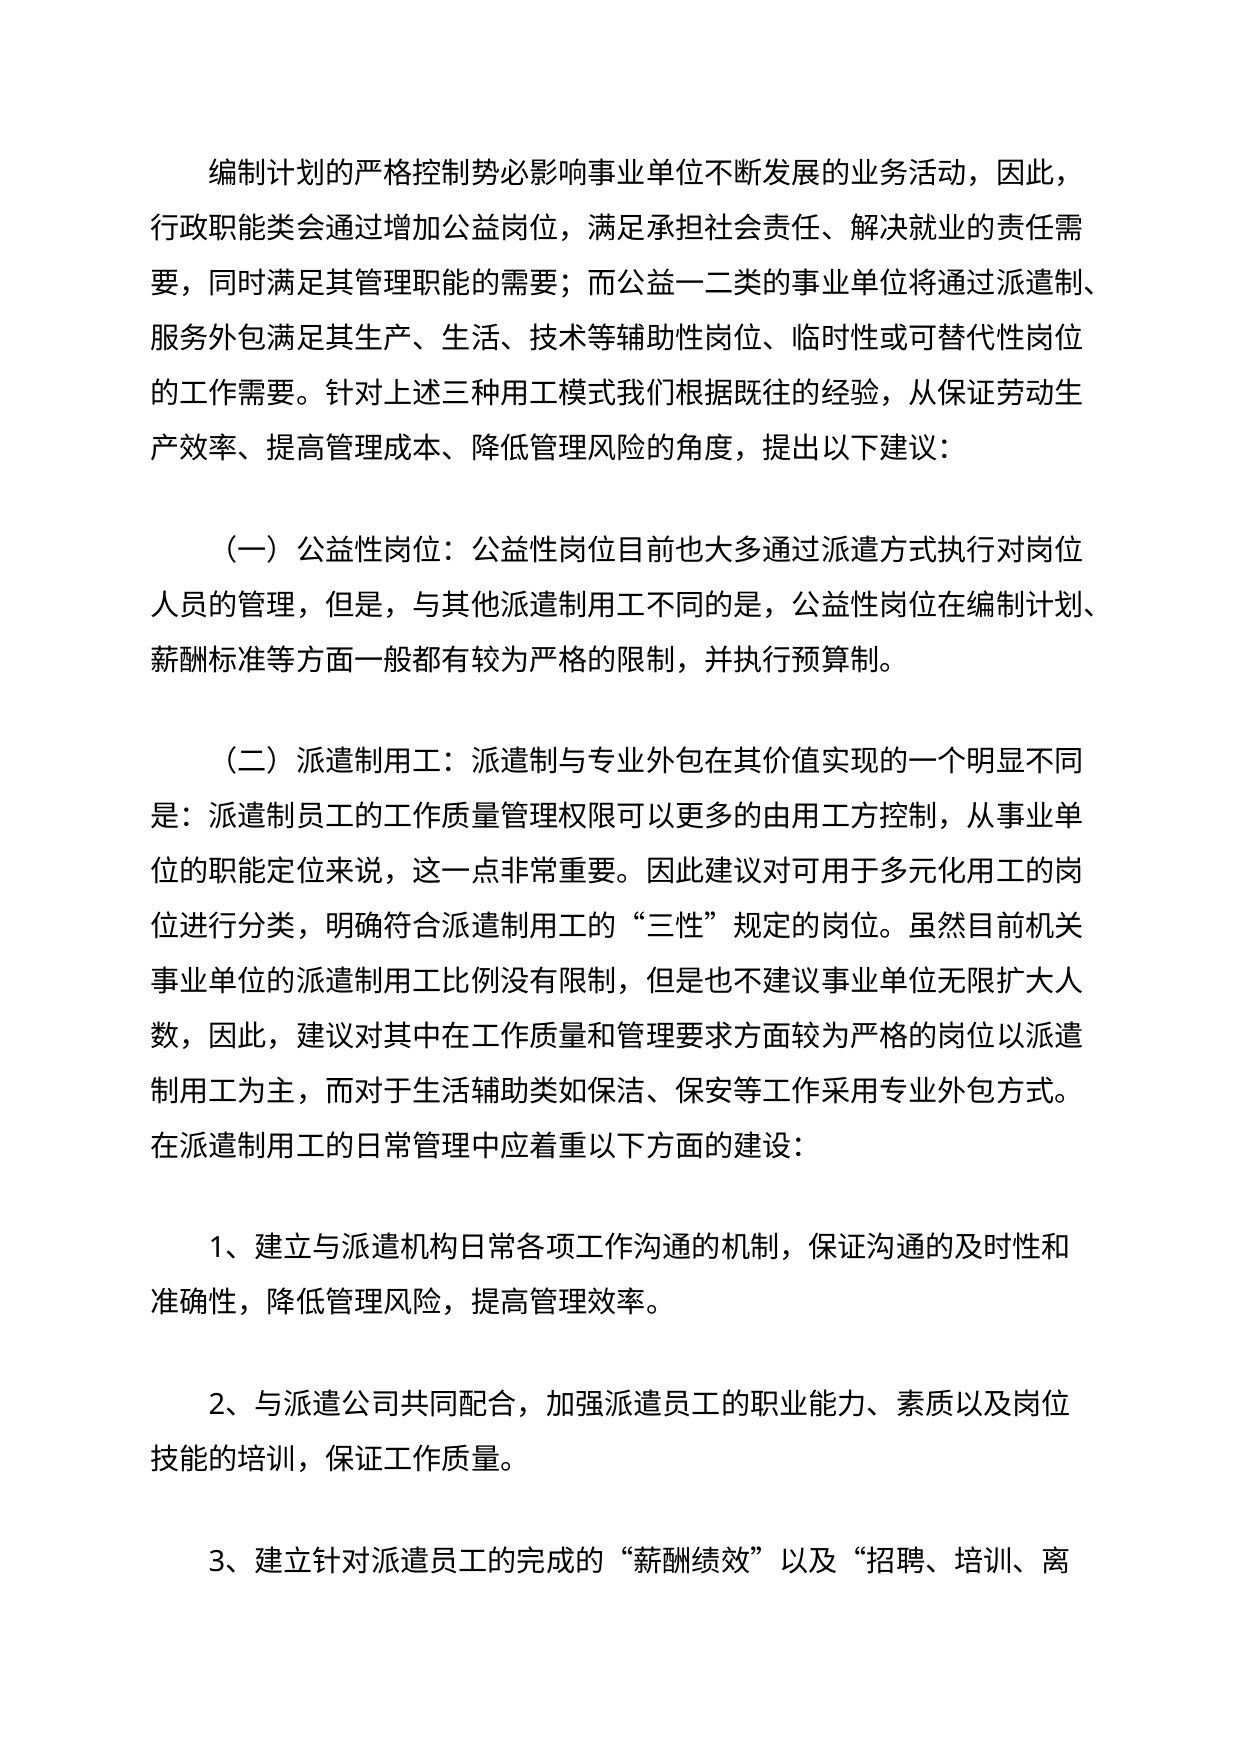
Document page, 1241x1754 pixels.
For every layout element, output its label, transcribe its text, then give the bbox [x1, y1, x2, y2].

text 编制计划的严格控制势必影响事业单位不断发展的业务活动，因此，行政职能类会通过增加公益岗位，满足承担社会责任、解决就业的责任需要，同时满足其管理职能的需要；而公益一二类的事业单位将通过派遣制、服务外包满足其生产、生活、技术等辅助性岗位、临时性或可替代性岗位的工作需要。针对上述三种用工模式我们根据既往的经验，从保证劳动生产效率、提高管理成本、降低管理风险的角度，提出以下建议： [150, 150, 1090, 467]
text 2、与派遣公司共同配合，加强派遣员工的职业能力、素质以及岗位技能的培训，保证工作质量。 [150, 1381, 1090, 1478]
text （一）公益性岗位：公益性岗位目前也大多通过派遣方式执行对岗位人员的管理，但是，与其他派遣制用工不同的是，公益性岗位在编制计划、薪酬标准等方面一般都有较为严格的限制，并执行预算制。 [150, 526, 1090, 678]
text （二）派遣制用工：派遣制与专业外包在其价值实现的一个明显不同是：派遣制员工的工作质量管理权限可以更多的由用工方控制，从事业单位的职能定位来说，这一点非常重要。因此建议对可用于多元化用工的岗位进行分类，明确符合派遣制用工的“三性”规定的岗位。虽然目前机关事业单位的派遣制用工比例没有限制，但是也不建议事业单位无限扩大人数，因此，建议对其中在工作质量和管理要求方面较为严格的岗位以派遣制用工为主，而对于生活辅助类如保洁、保安等工作采用专业外包方式。在派遣制用工的日常管理中应着重以下方面的建设： [150, 738, 1090, 1164]
text 1、建立与派遣机构日常各项工作沟通的机制，保证沟通的及时性和准确性，降低管理风险，提高管理效率。 [150, 1224, 1090, 1321]
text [150, 1537, 1090, 1580]
